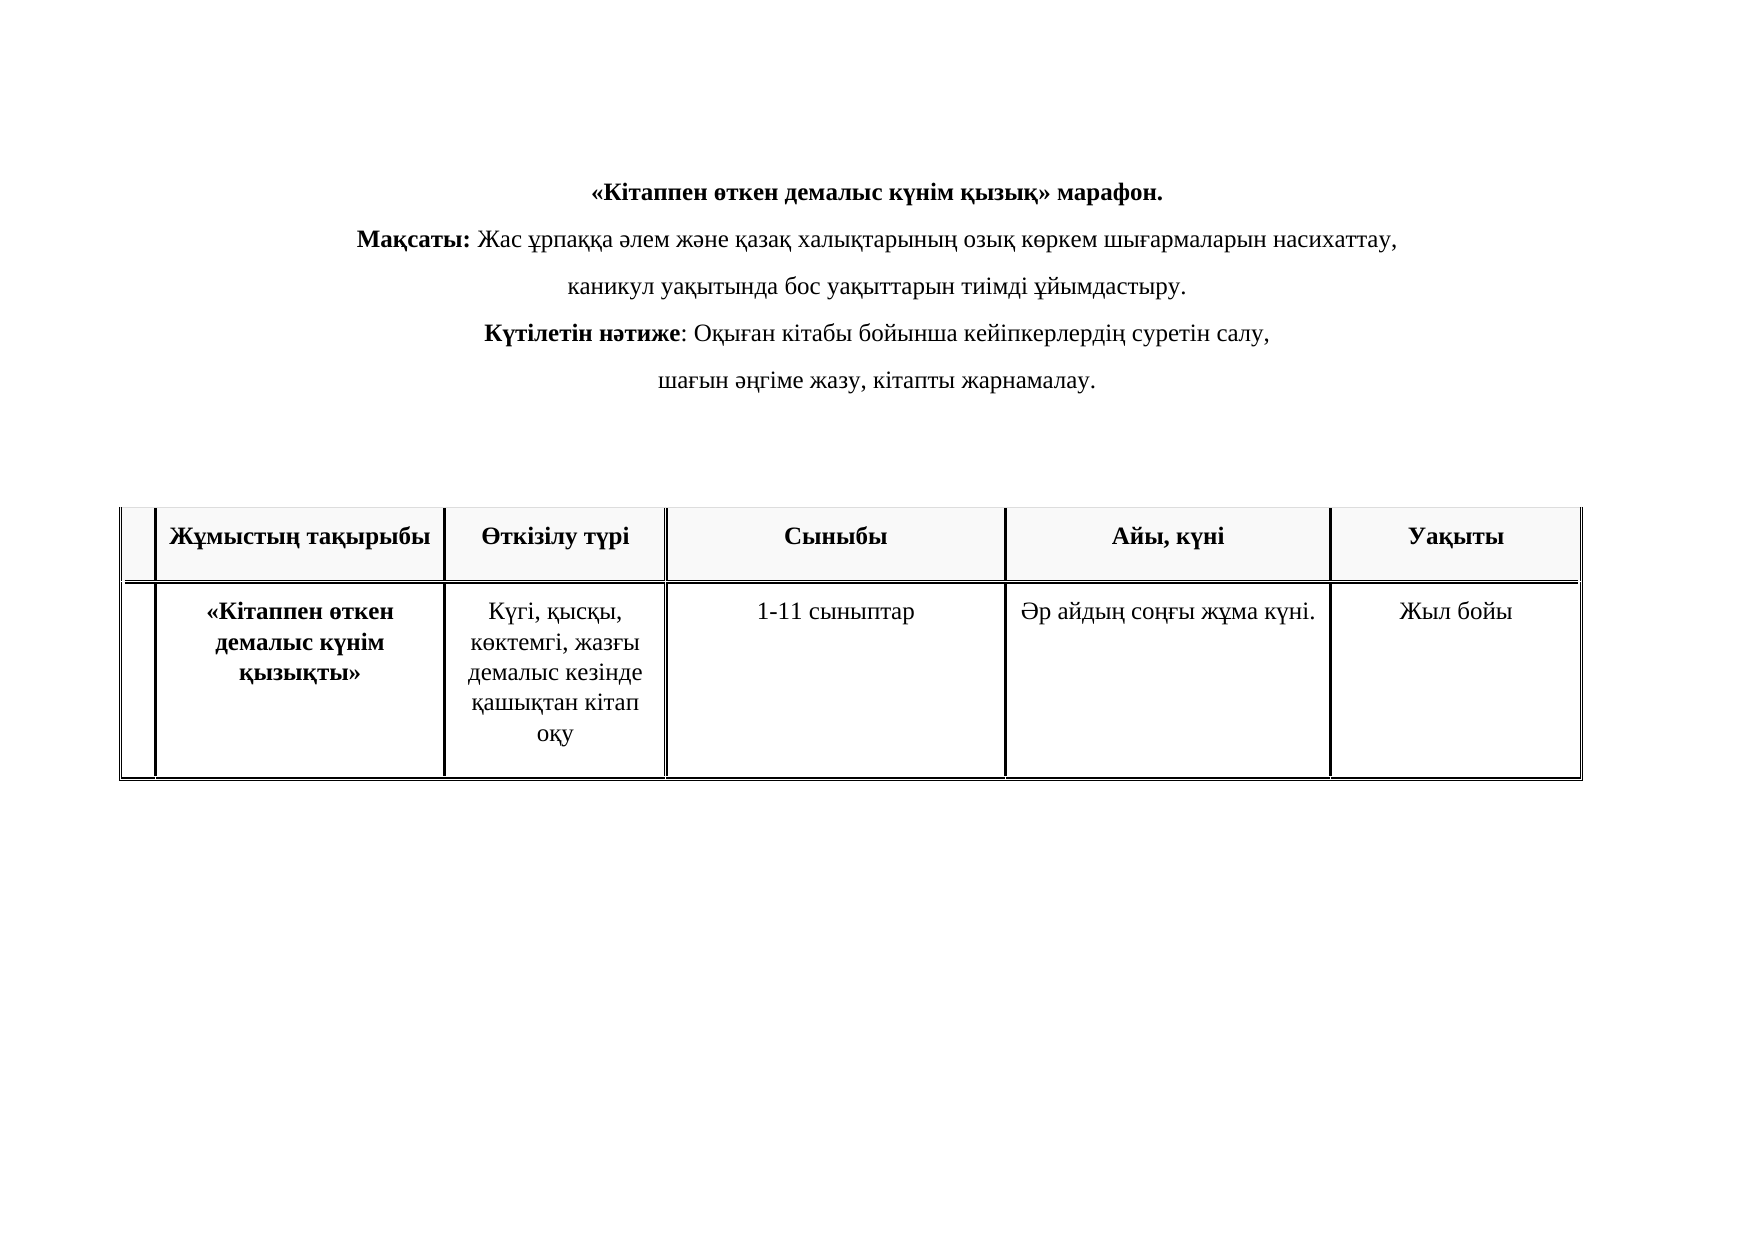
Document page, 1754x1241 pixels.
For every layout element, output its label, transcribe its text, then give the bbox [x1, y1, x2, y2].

text каникул уақытында бос уақыттарын тиімді ұйымдастыру. [118, 271, 1636, 300]
text шағын әңгіме жазу, кітапты жарнамалау. [118, 366, 1636, 394]
table_header Уақыты [1332, 508, 1580, 580]
text Күтілетін нәтиже: Оқыған кітабы бойынша кейіпкерлердің суретін салу, [118, 318, 1636, 347]
table_cell 1-11 сыныптар [666, 584, 1005, 777]
table_header Жұмыстың тақырыбы [157, 508, 443, 580]
table_header Сыныбы [668, 508, 1004, 580]
table_cell Әр айдың соңғы жұма күні. [1005, 584, 1330, 777]
table_header [122, 508, 154, 580]
table_cell Жыл бойы [1330, 580, 1581, 777]
text Мақсаты: Жас ұрпаққа әлем және қазақ халықтарының озық көркем шығармаларын насихаттау, [118, 224, 1636, 253]
table_header Айы, күні [1007, 508, 1329, 580]
table_cell «Кітаппен өткен демалыс күнім қызықты» [155, 584, 444, 777]
table_cell Күгі, қысқы, көктемгі, жазғы демалыс кезінде қашықтан кітап оқу [444, 580, 666, 777]
table_cell [120, 580, 155, 777]
table_header Өткізілу түрі [446, 508, 664, 580]
text «Кітаппен өткен демалыс күнім қызық» марафон. [118, 177, 1636, 206]
